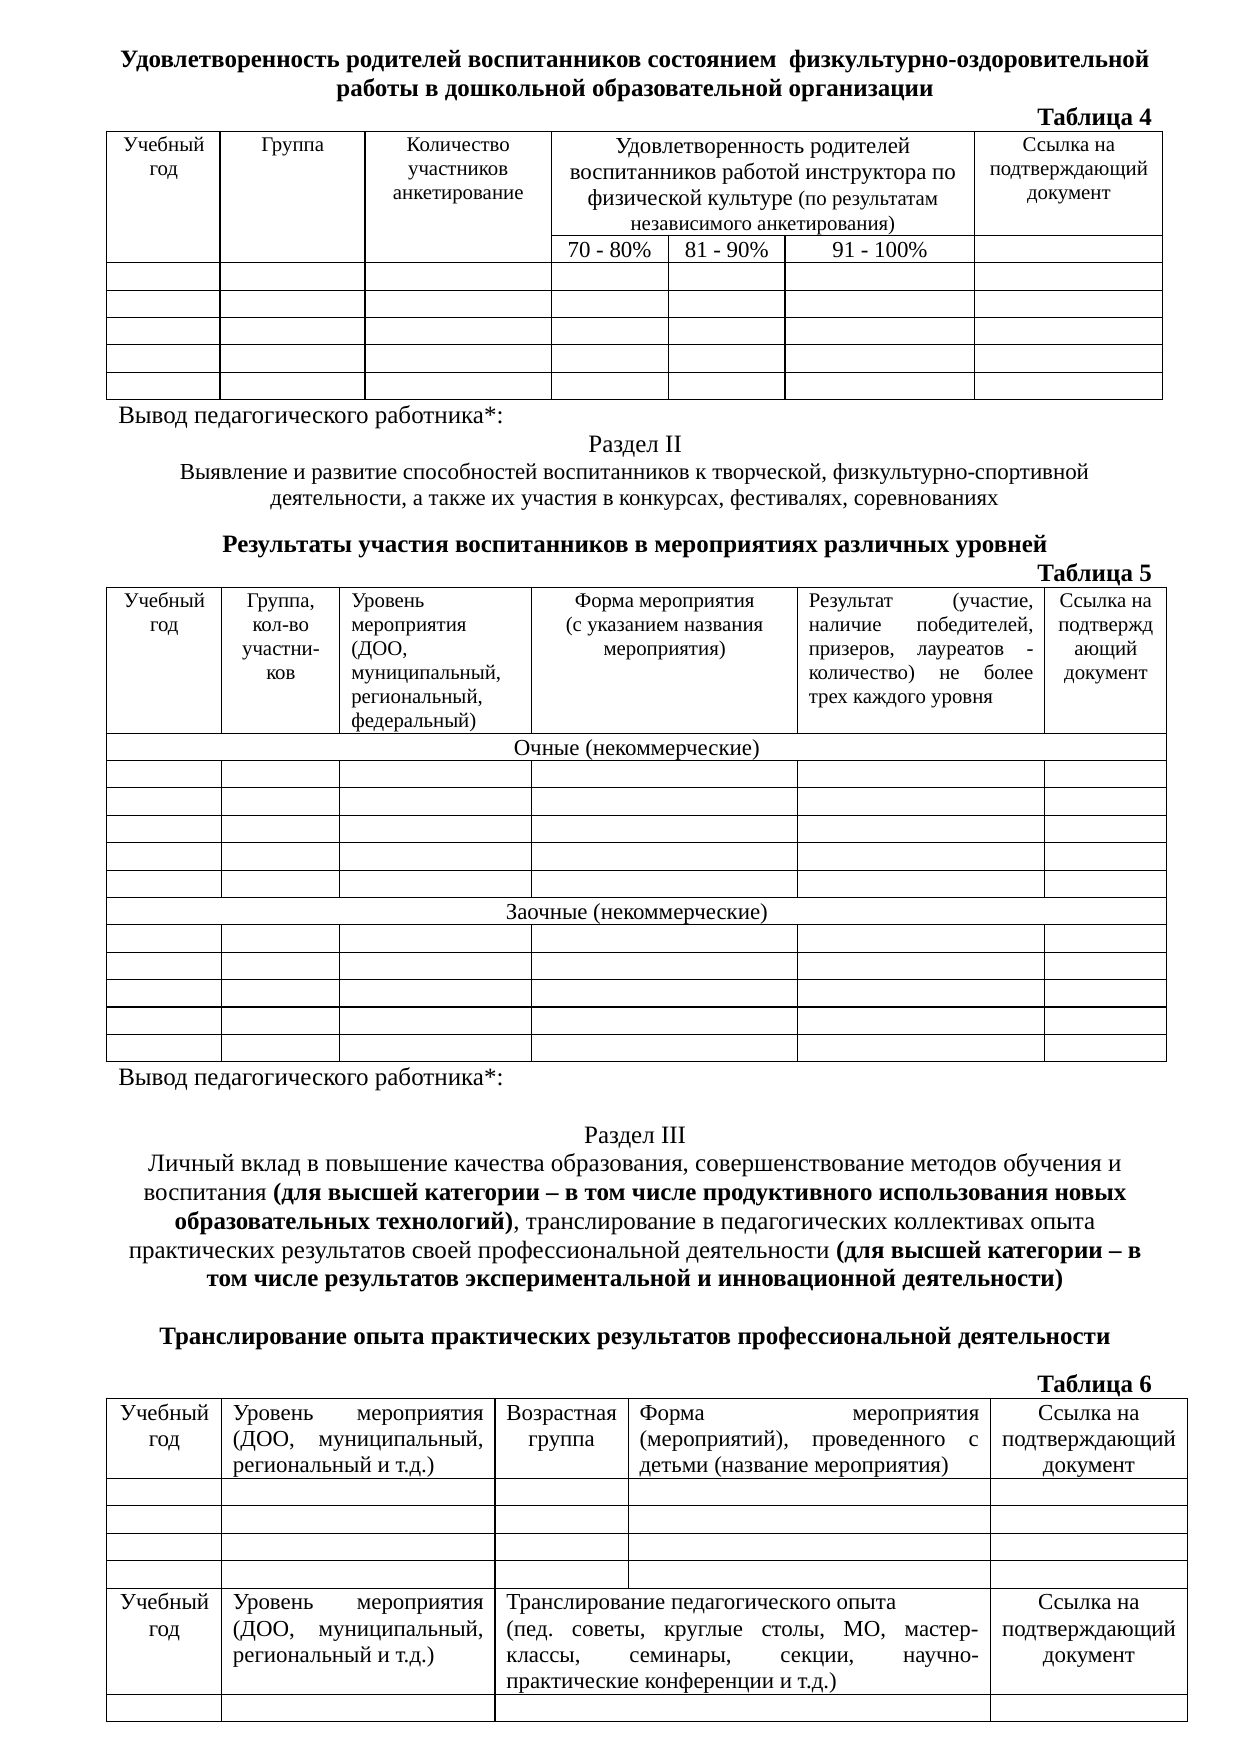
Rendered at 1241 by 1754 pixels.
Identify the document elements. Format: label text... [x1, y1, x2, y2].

table_header Ссылка на подтверждающий документ [1045, 588, 1166, 732]
table_cell [107, 1035, 221, 1061]
table_cell Очные (некоммерческие) [107, 734, 1166, 760]
table_cell [340, 953, 531, 979]
table_cell Ссылка на подтверждающий документ [991, 1589, 1187, 1694]
table_cell [366, 291, 551, 317]
table_cell [107, 345, 219, 372]
table_header Результат (участие, наличие победителей, призеров, лауреатов - количество) не более трех каждого уровня [798, 588, 1044, 732]
table_cell [221, 373, 364, 399]
table_cell [1045, 761, 1166, 787]
table_cell [798, 1035, 1044, 1061]
table_cell [496, 1561, 628, 1587]
table_cell [340, 925, 531, 952]
table_cell [107, 1695, 221, 1721]
table_cell [552, 373, 668, 399]
table_cell [340, 871, 531, 897]
table_cell [222, 953, 339, 979]
text Личный вклад в повышение качества образования, совершенствование методов обучения и воспитания (для высшей категории – в том числе продуктивного использования новых образовательных технологий), транслирование в педагогических коллективах опыта практических результатов своей профессиональной деятельности (для высшей категории – в том числе результатов экспериментальной и инновационной деятельности) [118, 1148, 1152, 1292]
table_header Учебный год [107, 132, 219, 262]
table_cell [222, 1506, 494, 1533]
table_header Учебный год [107, 1399, 221, 1478]
table_cell 81 - 90% [669, 236, 784, 262]
table_cell [107, 1008, 221, 1034]
text Результаты участия воспитанников в мероприятиях различных уровней [118, 529, 1152, 558]
table_cell [532, 843, 797, 869]
table_cell [366, 373, 551, 399]
table_cell [786, 318, 974, 344]
table_cell [222, 871, 339, 897]
text Таблица 6 [118, 1369, 1152, 1398]
table_cell [366, 263, 551, 289]
table_cell [669, 263, 784, 289]
table_cell [1045, 816, 1166, 842]
table_cell [975, 263, 1162, 289]
table_cell [222, 1561, 494, 1587]
table_cell [532, 816, 797, 842]
table_cell [340, 980, 531, 1006]
table_cell 70 - 80% [552, 236, 668, 262]
table_cell [629, 1534, 990, 1560]
table_cell [798, 788, 1044, 815]
table_cell [107, 1479, 221, 1505]
table_cell [1045, 871, 1166, 897]
table_cell [786, 345, 974, 372]
table_cell Уровень мероприятия (ДОО, муниципальный, региональный и т.д.) [222, 1589, 494, 1694]
table_cell [1045, 1008, 1166, 1034]
table_cell [222, 843, 339, 869]
text Таблица 4 [118, 102, 1152, 131]
table_cell [107, 816, 221, 842]
table_cell [496, 1534, 628, 1560]
table_cell [107, 1506, 221, 1533]
table_cell [798, 925, 1044, 952]
text Вывод педагогического работника*: [118, 1062, 1152, 1091]
table_cell [975, 373, 1162, 399]
text Выявление и развитие способностей воспитанников к творческой, физкультурно-спортивной деятельности, а также их участия в конкурсах, фестивалях, соревнованиях [118, 458, 1152, 510]
table_cell [221, 345, 364, 372]
table_cell [222, 1008, 339, 1034]
table_cell [107, 1534, 221, 1560]
table_cell [221, 318, 364, 344]
table_cell [798, 953, 1044, 979]
table_header Форма мероприятия (с указанием названия мероприятия) [532, 588, 797, 732]
table_cell [1045, 980, 1166, 1006]
table_cell [669, 291, 784, 317]
table_cell [975, 345, 1162, 372]
table_cell Учебный год [107, 1589, 221, 1694]
table_cell [222, 816, 339, 842]
table_cell [107, 291, 219, 317]
text Таблица 5 [118, 558, 1152, 587]
table_cell Заочные (некоммерческие) [107, 898, 1166, 924]
text Вывод педагогического работника*: [118, 400, 1152, 429]
table_cell [107, 843, 221, 869]
text Раздел II [118, 429, 1152, 458]
table_header Уровень мероприятия (ДОО, муниципальный, региональный и т.д.) [222, 1399, 494, 1478]
table_header Удовлетворенность родителей воспитанников работой инструктора по физической культуре (по результатам независимого анкетирования) [552, 132, 974, 235]
table_cell [975, 291, 1162, 317]
table_header Количество участников анкетирование [366, 132, 551, 262]
table_cell [991, 1479, 1187, 1505]
table_cell [798, 871, 1044, 897]
table_cell [532, 953, 797, 979]
table_cell [975, 318, 1162, 344]
table_cell [552, 345, 668, 372]
table_cell [107, 788, 221, 815]
table_cell [669, 373, 784, 399]
table_cell [107, 761, 221, 787]
table_cell [221, 263, 364, 289]
table_cell [221, 291, 364, 317]
table_cell [222, 980, 339, 1006]
text Удовлетворенность родителей воспитанников состоянием физкультурно-оздоровительной работы в дошкольной образовательной организации [118, 44, 1152, 102]
table_cell [798, 761, 1044, 787]
table_cell [552, 291, 668, 317]
table_cell [798, 816, 1044, 842]
table_cell [552, 263, 668, 289]
table_cell [496, 1479, 628, 1505]
table_cell [107, 318, 219, 344]
table_cell [532, 1008, 797, 1034]
table_cell [552, 318, 668, 344]
table_cell [366, 345, 551, 372]
table_cell [532, 925, 797, 952]
table_cell [1045, 925, 1166, 952]
table_cell [1045, 953, 1166, 979]
table_cell [107, 373, 219, 399]
table_cell [975, 236, 1162, 262]
table_cell [222, 1035, 339, 1061]
table_cell [1045, 1035, 1166, 1061]
table_cell [991, 1534, 1187, 1560]
table_cell [669, 345, 784, 372]
table_header Группа [221, 132, 364, 262]
table_cell [222, 761, 339, 787]
text Раздел III [118, 1120, 1152, 1148]
table_cell Транслирование педагогического опыта (пед. советы, круглые столы, МО, мастер-классы, семинары, секции, научно-практические конференции и т.д.) [496, 1589, 990, 1694]
table_cell [991, 1506, 1187, 1533]
table_cell [786, 291, 974, 317]
table_header Форма мероприятия (мероприятий), проведенного с детьми (название мероприятия) [629, 1399, 990, 1478]
table_cell [222, 1695, 494, 1721]
table_cell 91 - 100% [786, 236, 974, 262]
table_cell [532, 871, 797, 897]
text Транслирование опыта практических результатов профессиональной деятельности [118, 1321, 1152, 1350]
table_header Ссылка на подтверждающий документ [991, 1399, 1187, 1478]
table_cell [340, 816, 531, 842]
table_cell [532, 980, 797, 1006]
table_cell [629, 1479, 990, 1505]
table_header Группа, кол-во участни- ков [222, 588, 339, 732]
table_cell [222, 1479, 494, 1505]
table_cell [629, 1561, 990, 1587]
table_header Возрастная группа [496, 1399, 628, 1478]
table_cell [1045, 843, 1166, 869]
table_cell [786, 373, 974, 399]
table_header Уровень мероприятия (ДОО, муниципальный, региональный, федеральный) [340, 588, 531, 732]
table_cell [340, 1035, 531, 1061]
table_cell [107, 925, 221, 952]
table_cell [340, 1008, 531, 1034]
table_cell [222, 1534, 494, 1560]
table_cell [1045, 788, 1166, 815]
table_cell [532, 761, 797, 787]
table_header Ссылка на подтверждающий документ [975, 132, 1162, 235]
table_cell [222, 925, 339, 952]
table_cell [669, 318, 784, 344]
table_cell [629, 1506, 990, 1533]
table_cell [798, 843, 1044, 869]
table_cell [107, 953, 221, 979]
table_cell [366, 318, 551, 344]
table_cell [786, 263, 974, 289]
table_cell [340, 843, 531, 869]
table_cell [798, 980, 1044, 1006]
table_cell [107, 1561, 221, 1587]
table_cell [532, 1035, 797, 1061]
table_cell [798, 1008, 1044, 1034]
table_cell [107, 263, 219, 289]
table_cell [340, 788, 531, 815]
table_cell [991, 1561, 1187, 1587]
table_cell [222, 788, 339, 815]
table_cell [532, 788, 797, 815]
table_cell [340, 761, 531, 787]
table_cell [107, 980, 221, 1006]
table_cell [496, 1695, 990, 1721]
table_cell [107, 871, 221, 897]
table_cell [991, 1695, 1187, 1721]
table_header Учебный год [107, 588, 221, 732]
table_cell [496, 1506, 628, 1533]
